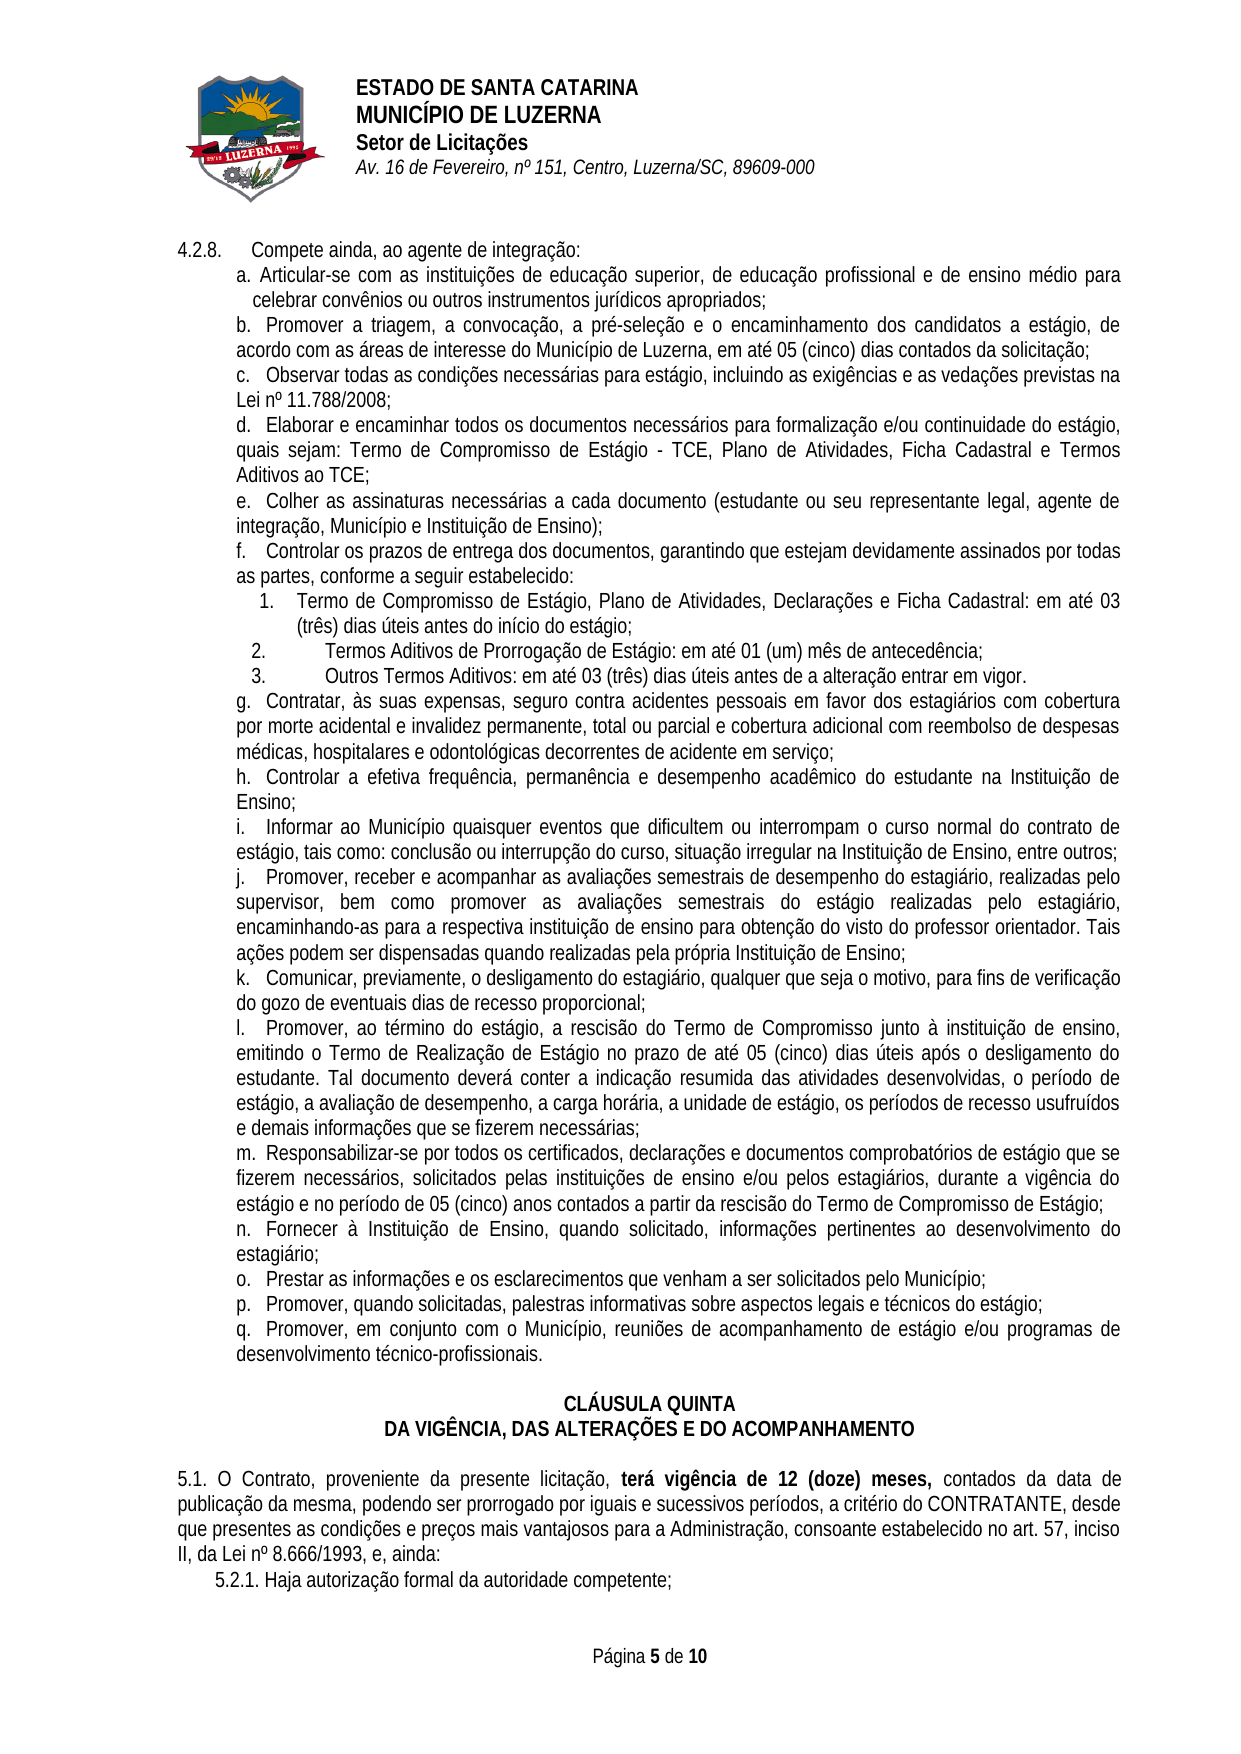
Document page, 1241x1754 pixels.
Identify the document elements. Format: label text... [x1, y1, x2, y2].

list Compete ainda, ao agente de integração: [177, 236, 1122, 262]
list Colher as assinaturas necessárias a cada documento (estudante ou seu representante legal, agente de integração, Município e Instituição de Ensino); [236, 487, 1122, 538]
text DA VIGÊNCIA, DAS ALTERAÇÕES E DO ACOMPANHAMENTO [177, 1416, 1122, 1441]
list Articular-se com as instituições de educação superior, de educação profissional e de ensino médio para celebrar convênios ou outros instrumentos jurídicos apropriados; [236, 262, 1122, 312]
list Informar ao Município quaisquer eventos que dificultem ou interrompam o curso normal do contrato de estágio, tais como: conclusão ou interrupção do curso, situação irregular na Instituição de Ensino, entre outros; [236, 814, 1122, 864]
list Outros Termos Aditivos: em até 03 (três) dias úteis antes de a alteração entrar em vigor. [251, 663, 1122, 688]
list Promover, ao término do estágio, a rescisão do Termo de Compromisso junto à instituição de ensino, emitindo o Termo de Realização de Estágio no prazo de até 05 (cinco) dias úteis após o desligamento do estudante. Tal documento deverá conter a indicação resumida das atividades desenvolvidas, o período de estágio, a avaliação de desempenho, a carga horária, a unidade de estágio, os períodos de recesso usufruídos e demais informações que se fizerem necessárias; [236, 1015, 1122, 1140]
list Contratar, às suas expensas, seguro contra acidentes pessoais em favor dos estagiários com cobertura por morte acidental e invalidez permanente, total ou parcial e cobertura adicional com reembolso de despesas médicas, hospitalares e odontológicas decorrentes de acidente em serviço; [236, 688, 1122, 764]
list Termo de Compromisso de Estágio, Plano de Atividades, Declarações e Ficha Cadastral: em até 03 (três) dias úteis antes do início do estágio; [259, 588, 1122, 638]
list Promover, receber e acompanhar as avaliações semestrais de desempenho do estagiário, realizadas pelo supervisor, bem como promover as avaliações semestrais do estágio realizadas pelo estagiário, encaminhando-as para a respectiva instituição de ensino para obtenção do visto do professor orientador. Tais ações podem ser dispensadas quando realizadas pela própria Instituição de Ensino; [236, 864, 1122, 964]
text 5.2.1. Haja autorização formal da autoridade competente; [177, 1566, 1122, 1592]
list Elaborar e encaminhar todos os documentos necessários para formalização e/ou continuidade do estágio, quais sejam: Termo de Compromisso de Estágio - TCE, Plano de Atividades, Ficha Cadastral e Termos Aditivos ao TCE; [236, 412, 1122, 487]
list Fornecer à Instituição de Ensino, quando solicitado, informações pertinentes ao desenvolvimento do estagiário; [236, 1216, 1122, 1266]
list Promover, em conjunto com o Município, reuniões de acompanhamento de estágio e/ou programas de desenvolvimento técnico-profissionais. [236, 1316, 1122, 1366]
text CLÁUSULA QUINTA [177, 1391, 1122, 1416]
list Controlar os prazos de entrega dos documentos, garantindo que estejam devidamente assinados por todas as partes, conforme a seguir estabelecido: [236, 538, 1122, 588]
list Prestar as informações e os esclarecimentos que venham a ser solicitados pelo Município; [236, 1266, 1122, 1291]
list Responsabilizar-se por todos os certificados, declarações e documentos comprobatórios de estágio que se fizerem necessários, solicitados pelas instituições de ensino e/ou pelos estagiários, durante a vigência do estágio e no período de 05 (cinco) anos contados a partir da rescisão do Termo de Compromisso de Estágio; [236, 1140, 1122, 1216]
list Termos Aditivos de Prorrogação de Estágio: em até 01 (um) mês de antecedência; [251, 638, 1122, 663]
text 5.1. O Contrato, proveniente da presente licitação, terá vigência de 12 (doze) meses, contados da data de publicação da mesma, podendo ser prorrogado por iguais e sucessivos períodos, a critério do CONTRATANTE, desde que presentes as condições e preços mais vantajosos para a Administração, consoante estabelecido no art. 57, inciso II, da Lei nº 8.666/1993, e, ainda: [177, 1466, 1122, 1566]
list Observar todas as condições necessárias para estágio, incluindo as exigências e as vedações previstas na Lei nº 11.788/2008; [236, 362, 1122, 412]
list Comunicar, previamente, o desligamento do estagiário, qualquer que seja o motivo, para fins de verificação do gozo de eventuais dias de recesso proporcional; [236, 964, 1122, 1015]
list Promover a triagem, a convocação, a pré-seleção e o encaminhamento dos candidatos a estágio, de acordo com as áreas de interesse do Município de Luzerna, em até 05 (cinco) dias contados da solicitação; [236, 312, 1122, 362]
list Promover, quando solicitadas, palestras informativas sobre aspectos legais e técnicos do estágio; [236, 1291, 1122, 1316]
picture [184, 73, 325, 203]
list Controlar a efetiva frequência, permanência e desempenho acadêmico do estudante na Instituição de Ensino; [236, 764, 1122, 814]
